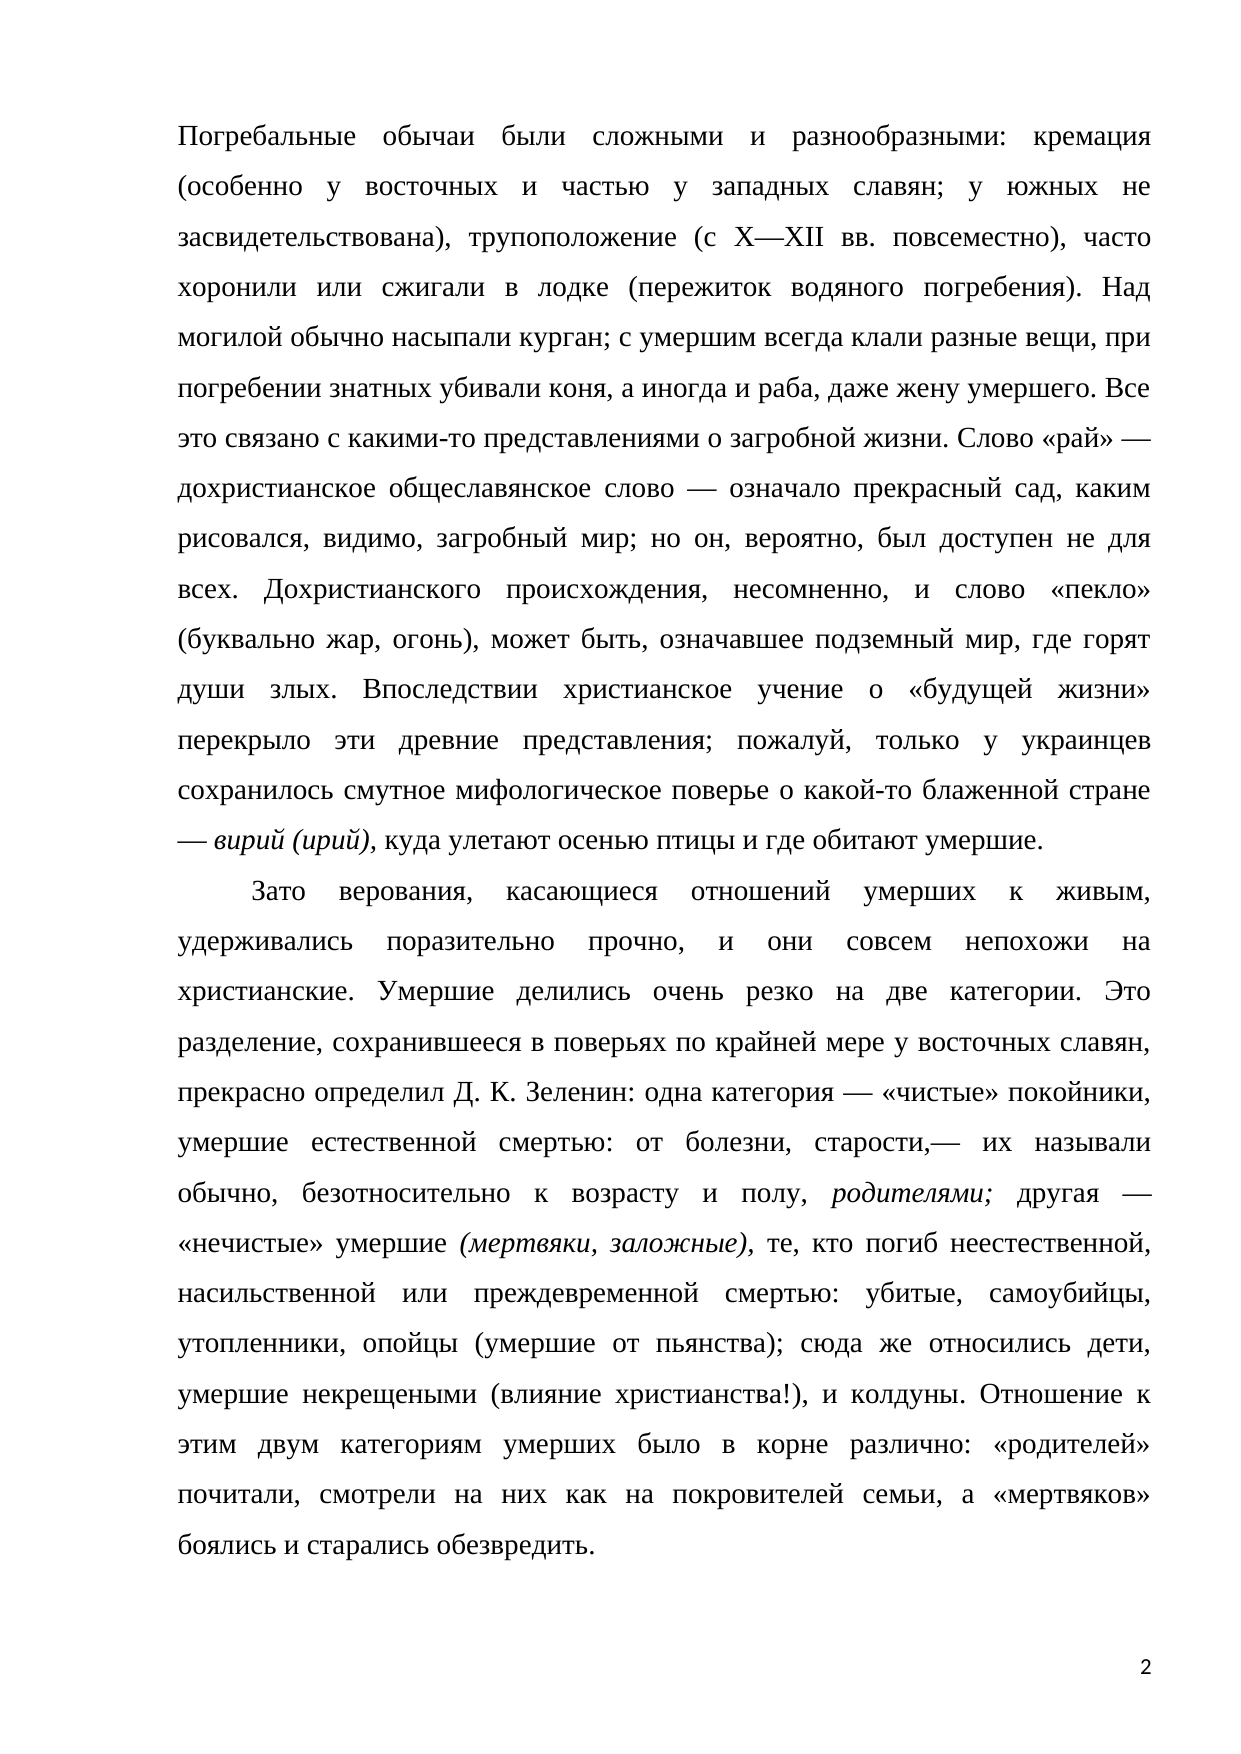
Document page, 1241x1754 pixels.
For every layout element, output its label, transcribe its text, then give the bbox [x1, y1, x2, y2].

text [177, 118, 1152, 856]
text Зато верования, касающиеся отношений умерших к живым, удерживались поразительно прочно, и они совсем непохожи на христианские. Умершие делились очень резко на две категории. Это разделение, сохранившееся в поверьях по крайней мере у восточных славян, прекрасно определил Д. К. Зеленин: одна категория — «чистые» покойники, умершие естественной смертью: от болезни, старости,— их называли обычно, безотносительно к возрасту и полу, родителями; другая — «нечистые» умершие (мертвяки, заложные), те, кто погиб неестественной, насильственной или преждевременной смертью: убитые, самоубийцы, утопленники, опойцы (умершие от пьянства); сюда же относились дети, умершие некрещеными (влияние христианства!), и колдуны. Отношение к этим двум категориям умерших было в корне различно: «родителей» почитали, смотрели на них как на покровителей семьи, а «мертвяков» боялись и старались обезвредить. [177, 873, 1152, 1560]
